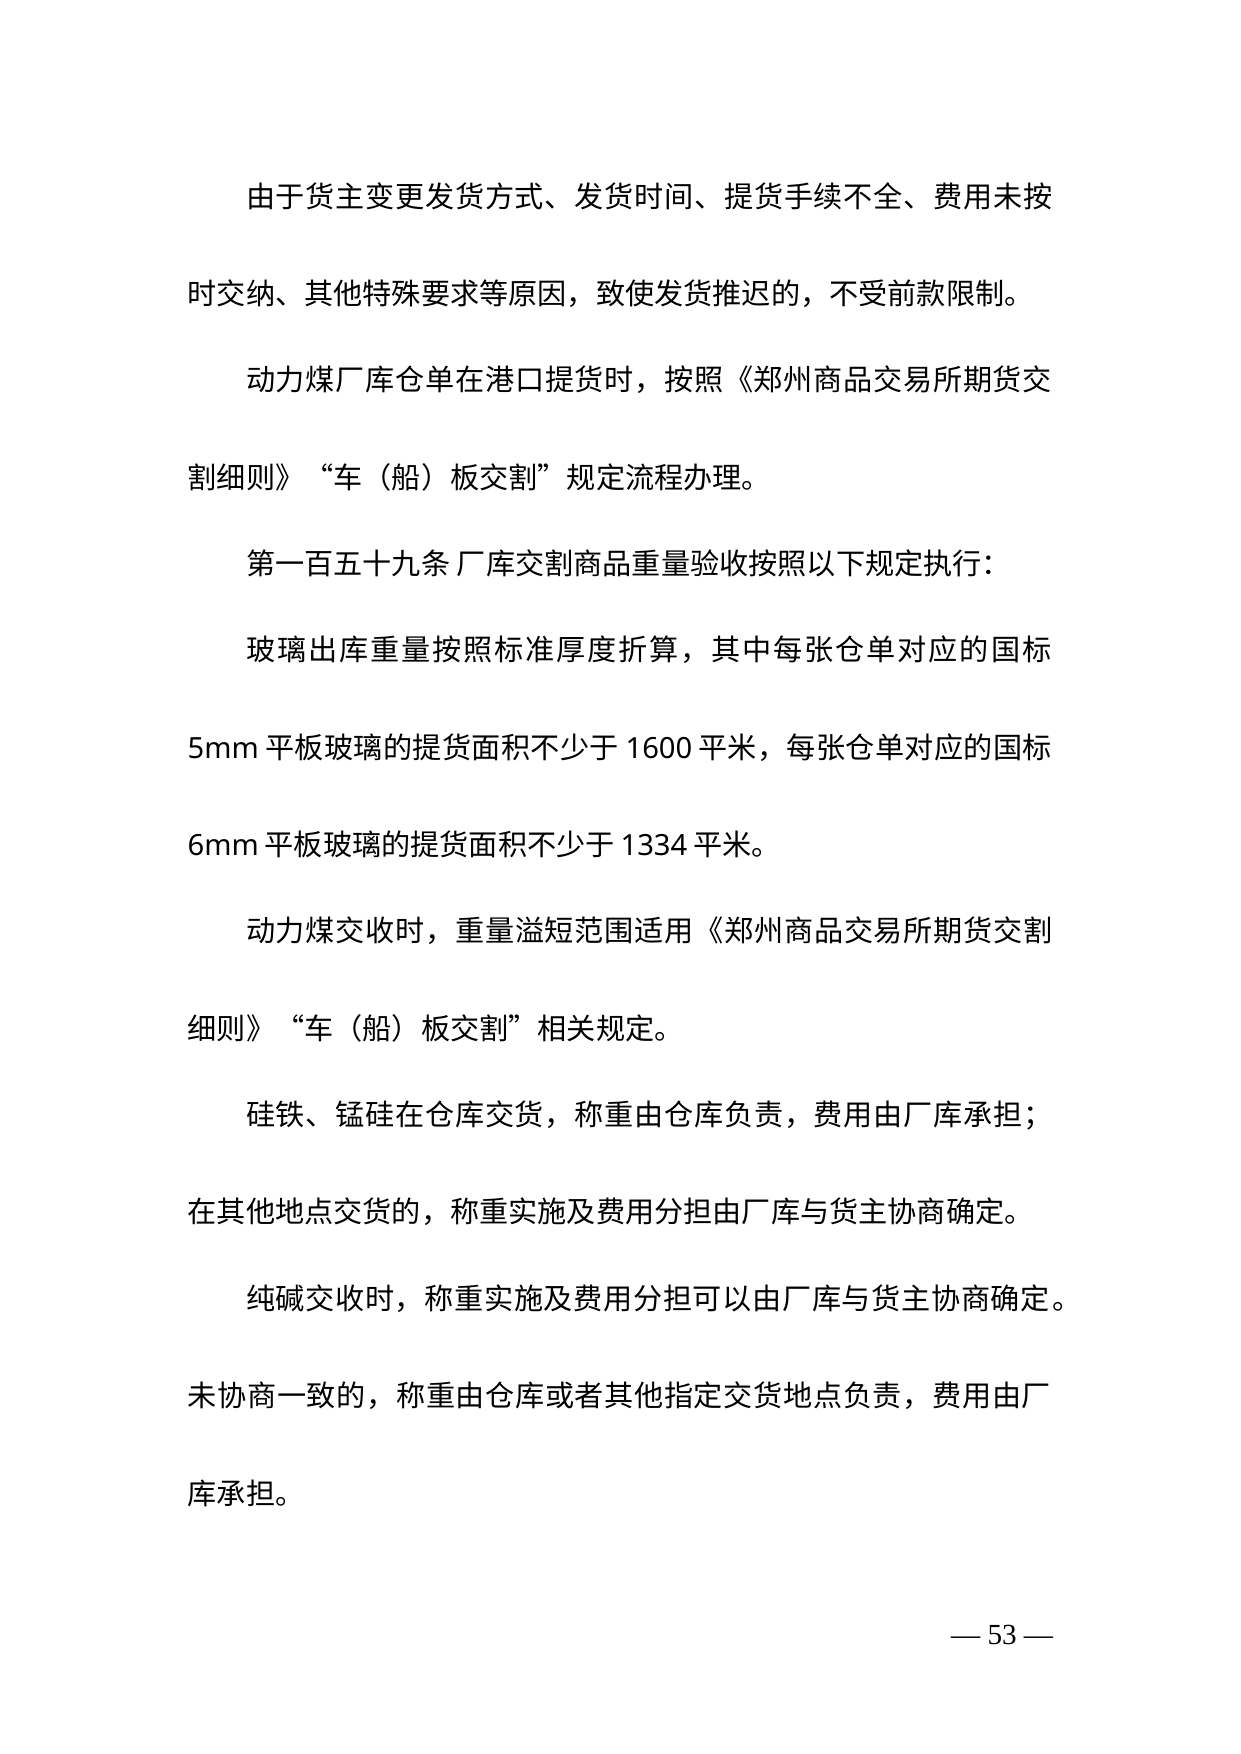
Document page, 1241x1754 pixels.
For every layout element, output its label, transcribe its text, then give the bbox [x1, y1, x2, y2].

text 玻璃出库重量按照标准厚度折算，其中每张仓单对应的国标5mm平板玻璃的提货面积不少于1600平米，每张仓单对应的国标6mm平板玻璃的提货面积不少于1334平米。 [187, 615, 1053, 875]
text 第一百五十九条 厂库交割商品重量验收按照以下规定执行： [187, 529, 1053, 594]
text 动力煤交收时，重量溢短范围适用《郑州商品交易所期货交割细则》“车（船）板交割”相关规定。 [187, 897, 1053, 1059]
text 硅铁、锰硅在仓库交货，称重由仓库负责，费用由厂库承担；在其他地点交货的，称重实施及费用分担由厂库与货主协商确定。 [187, 1080, 1053, 1243]
text 动力煤厂库仓单在港口提货时，按照《郑州商品交易所期货交割细则》“车（船）板交割”规定流程办理。 [187, 346, 1053, 508]
text 纯碱交收时，称重实施及费用分担可以由厂库与货主协商确定。未协商一致的，称重由仓库或者其他指定交货地点负责，费用由厂库承担。 [187, 1264, 1053, 1524]
text 由于货主变更发货方式、发货时间、提货手续不全、费用未按时交纳、其他特殊要求等原因，致使发货推迟的，不受前款限制。 [187, 162, 1053, 324]
